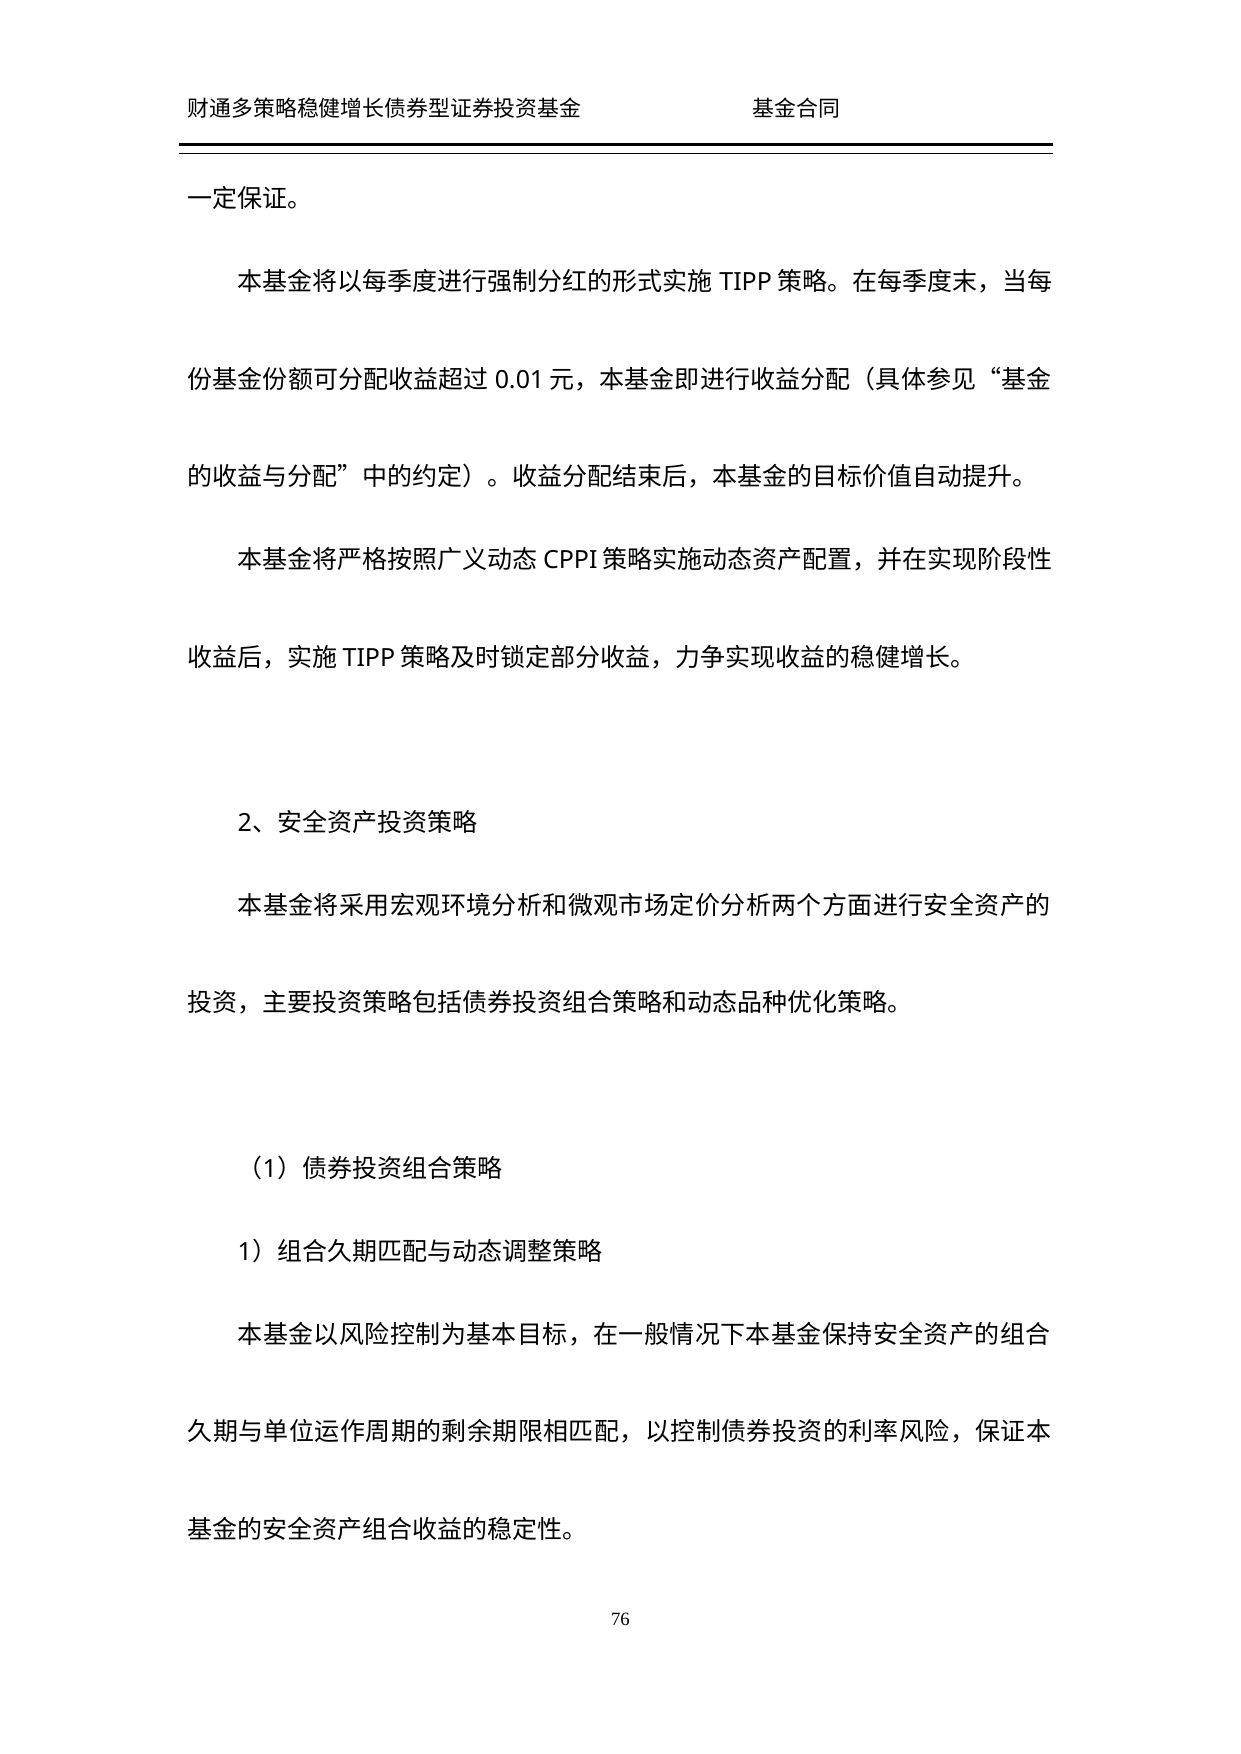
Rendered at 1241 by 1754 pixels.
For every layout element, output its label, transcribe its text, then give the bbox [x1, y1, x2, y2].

text 2、安全资产投资策略 [187, 788, 1053, 853]
text （1）债券投资组合策略 [187, 1134, 1053, 1199]
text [187, 164, 1053, 229]
text 本基金将以每季度进行强制分红的形式实施TIPP策略。在每季度末，当每份基金份额可分配收益超过0.01元，本基金即进行收益分配（具体参见“基金的收益与分配”中的约定）。收益分配结束后，本基金的目标价值自动提升。 [187, 247, 1053, 507]
text 本基金将采用宏观环境分析和微观市场定价分析两个方面进行安全资产的投资，主要投资策略包括债券投资组合策略和动态品种优化策略。 [187, 871, 1053, 1033]
text 本基金以风险控制为基本目标，在一般情况下本基金保持安全资产的组合久期与单位运作周期的剩余期限相匹配，以控制债券投资的利率风险，保证本基金的安全资产组合收益的稳定性。 [187, 1300, 1053, 1560]
text 本基金将严格按照广义动态CPPI策略实施动态资产配置，并在实现阶段性收益后，实施TIPP策略及时锁定部分收益，力争实现收益的稳健增长。 [187, 525, 1053, 688]
text 1）组合久期匹配与动态调整策略 [187, 1217, 1053, 1282]
